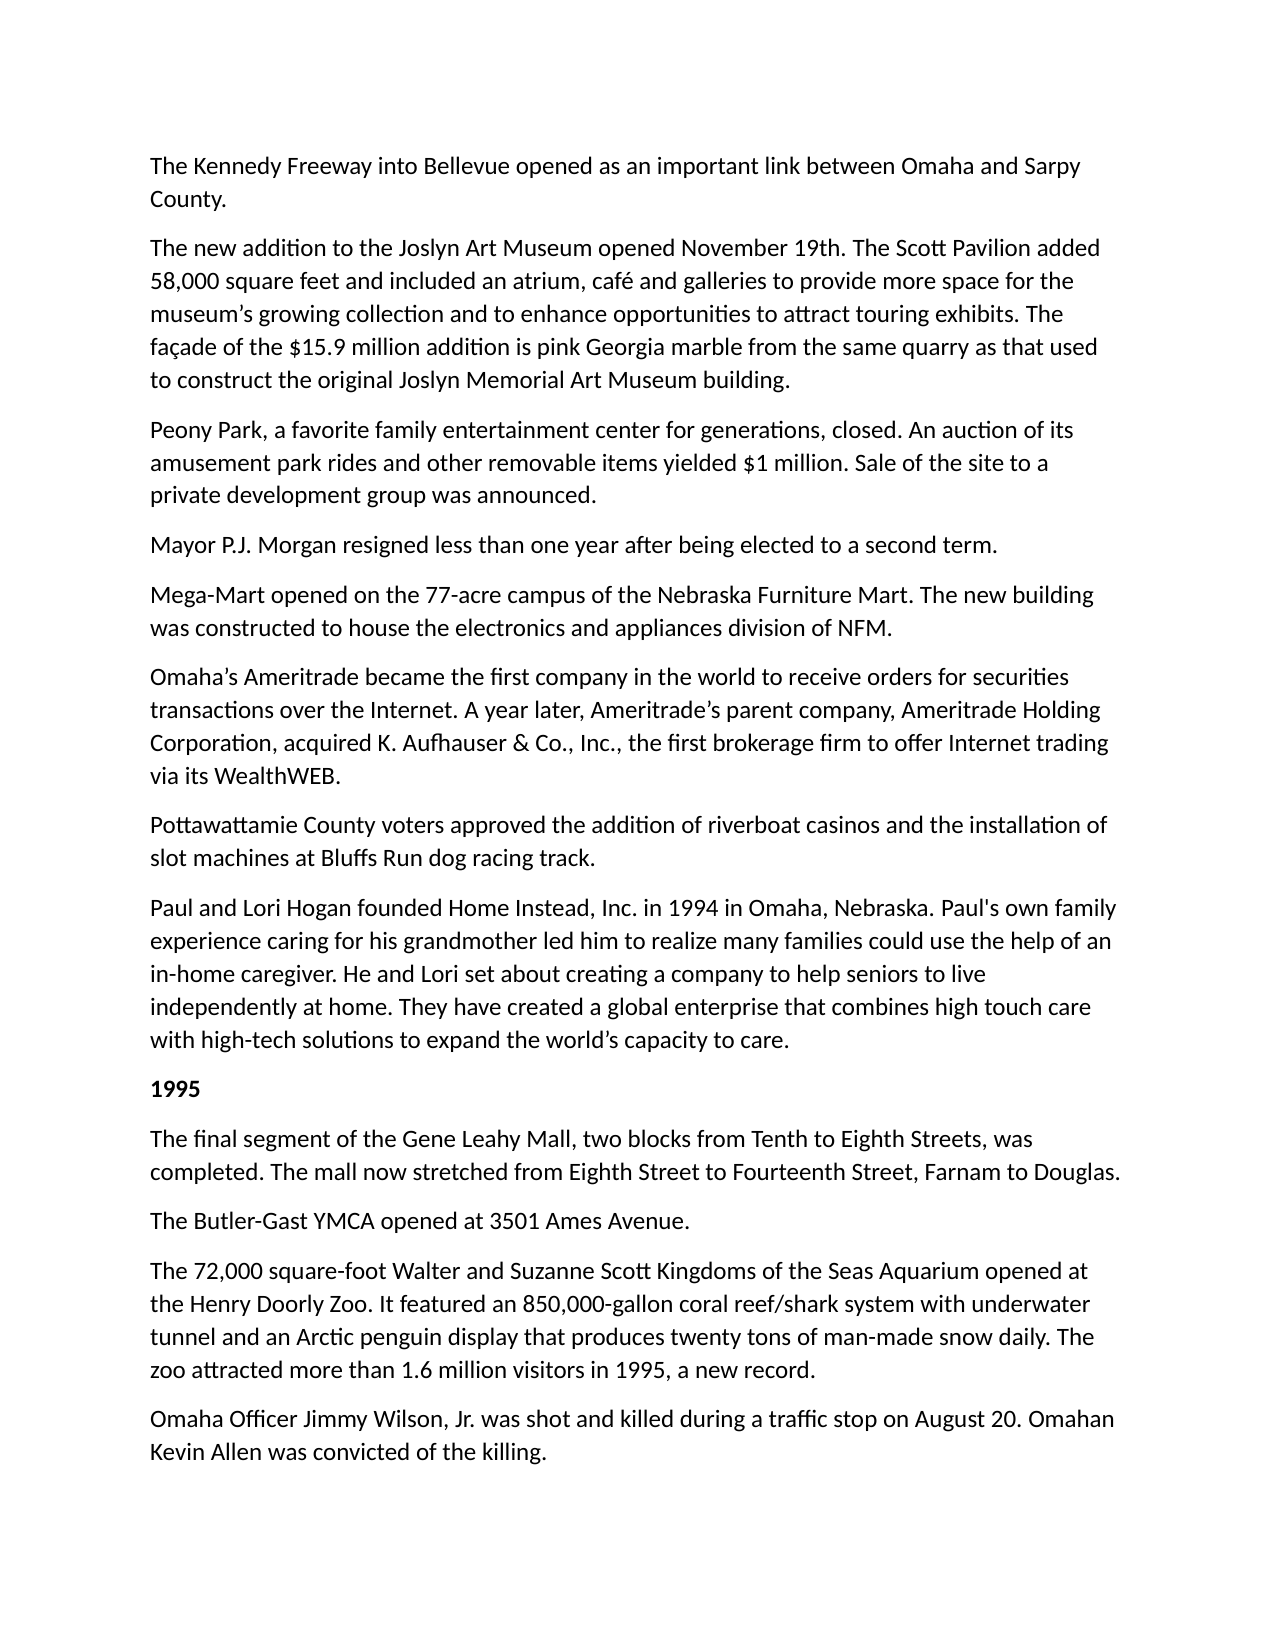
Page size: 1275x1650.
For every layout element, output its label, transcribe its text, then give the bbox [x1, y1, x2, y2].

text The final segment of the Gene Leahy Mall, two blocks from Tenth to Eighth Streets, was completed. The mall now stretched from Eighth Street to Fourteenth Street, Farnam to Douglas. [150, 1123, 1125, 1186]
text Paul and Lori Hogan founded Home Instead, Inc. in 1994 in Omaha, Nebraska. Paul's own family experience caring for his grandmother led him to realize many families could use the help of an in-home caregiver. He and Lori set about creating a company to help seniors to live independently at home. They have created a global enterprise that combines high touch care with high-tech solutions to expand the world’s capacity to care. [150, 892, 1125, 1054]
text Mayor P.J. Morgan resigned less than one year after being elected to a second term. [150, 529, 1125, 560]
text Omaha Officer Jimmy Wilson, Jr. was shot and killed during a traffic stop on August 20. Omahan Kevin Allen was convicted of the killing. [150, 1403, 1125, 1467]
text The new addition to the Joslyn Art Museum opened November 19th. The Scott Pavilion added 58,000 square feet and included an atrium, café and galleries to provide more space for the museum’s growing collection and to enhance opportunities to attract touring exhibits. The façade of the $15.9 million addition is pink Georgia marble from the same quarry as that used to construct the original Joslyn Memorial Art Museum building. [150, 232, 1125, 395]
text Peony Park, a favorite family entertainment center for generations, closed. An auction of its amusement park rides and other removable items yielded $1 million. Sale of the site to a private development group was announced. [150, 414, 1125, 510]
text The 72,000 square-foot Walter and Suzanne Scott Kingdoms of the Seas Aquarium opened at the Henry Doorly Zoo. It featured an 850,000-gallon coral reef/shark system with underwater tunnel and an Arctic penguin display that produces twenty tons of man-made snow daily. The zoo attracted more than 1.6 million visitors in 1995, a new record. [150, 1255, 1125, 1384]
text 1995 [150, 1073, 1125, 1104]
text Omaha’s Ameritrade became the first company in the world to receive orders for securities transactions over the Internet. A year later, Ameritrade’s parent company, Ameritrade Holding Corporation, acquired K. Aufhauser & Co., Inc., the first brokerage firm to offer Internet trading via its WealthWEB. [150, 661, 1125, 791]
text Pottawattamie County voters approved the addition of riverboat casinos and the installation of slot machines at Bluffs Run dog racing track. [150, 809, 1125, 873]
text The Kennedy Freeway into Bellevue opened as an important link between Omaha and Sarpy County. [150, 150, 1125, 213]
text The Butler-Gast YMCA opened at 3501 Ames Avenue. [150, 1205, 1125, 1236]
text Mega-Mart opened on the 77-acre campus of the Nebraska Furniture Mart. The new building was constructed to house the electronics and appliances division of NFM. [150, 579, 1125, 642]
